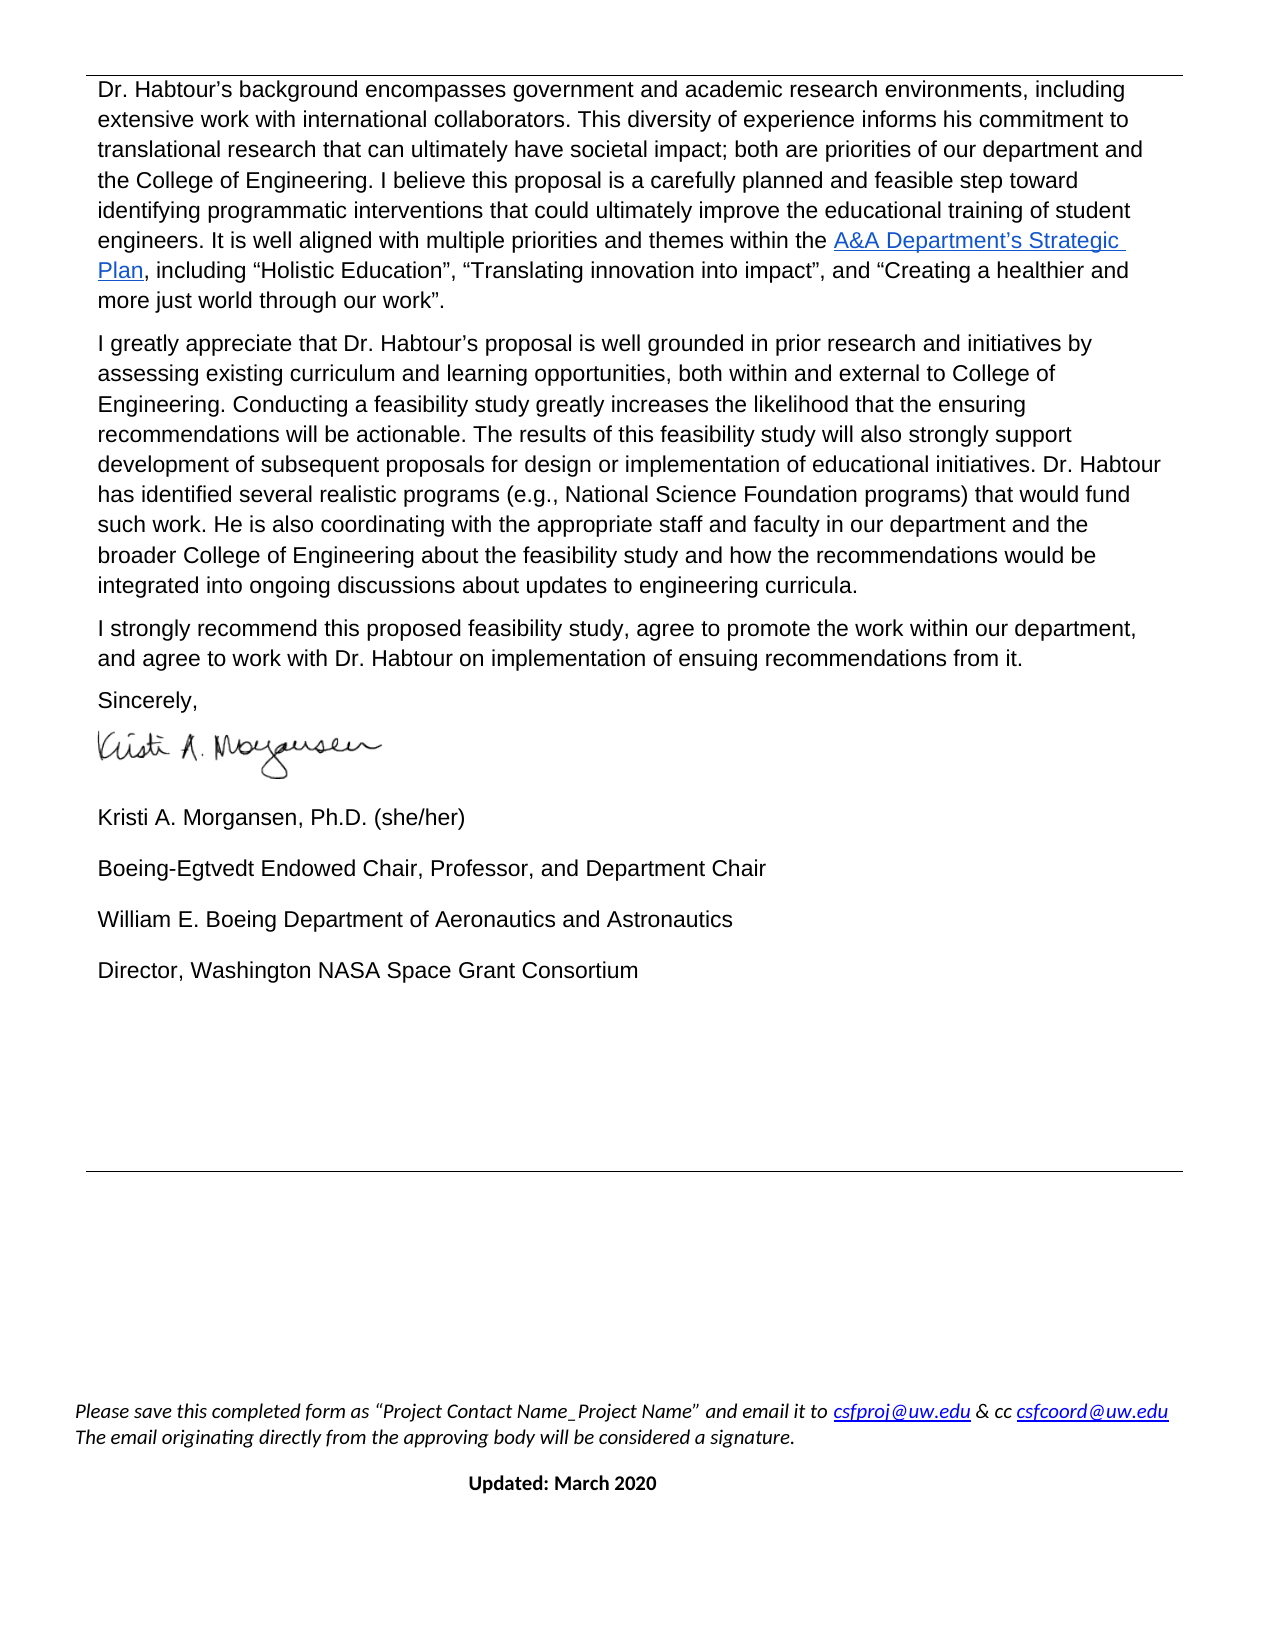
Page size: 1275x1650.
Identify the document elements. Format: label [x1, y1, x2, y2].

table_cell [86, 76, 1183, 1171]
picture [97, 730, 383, 779]
